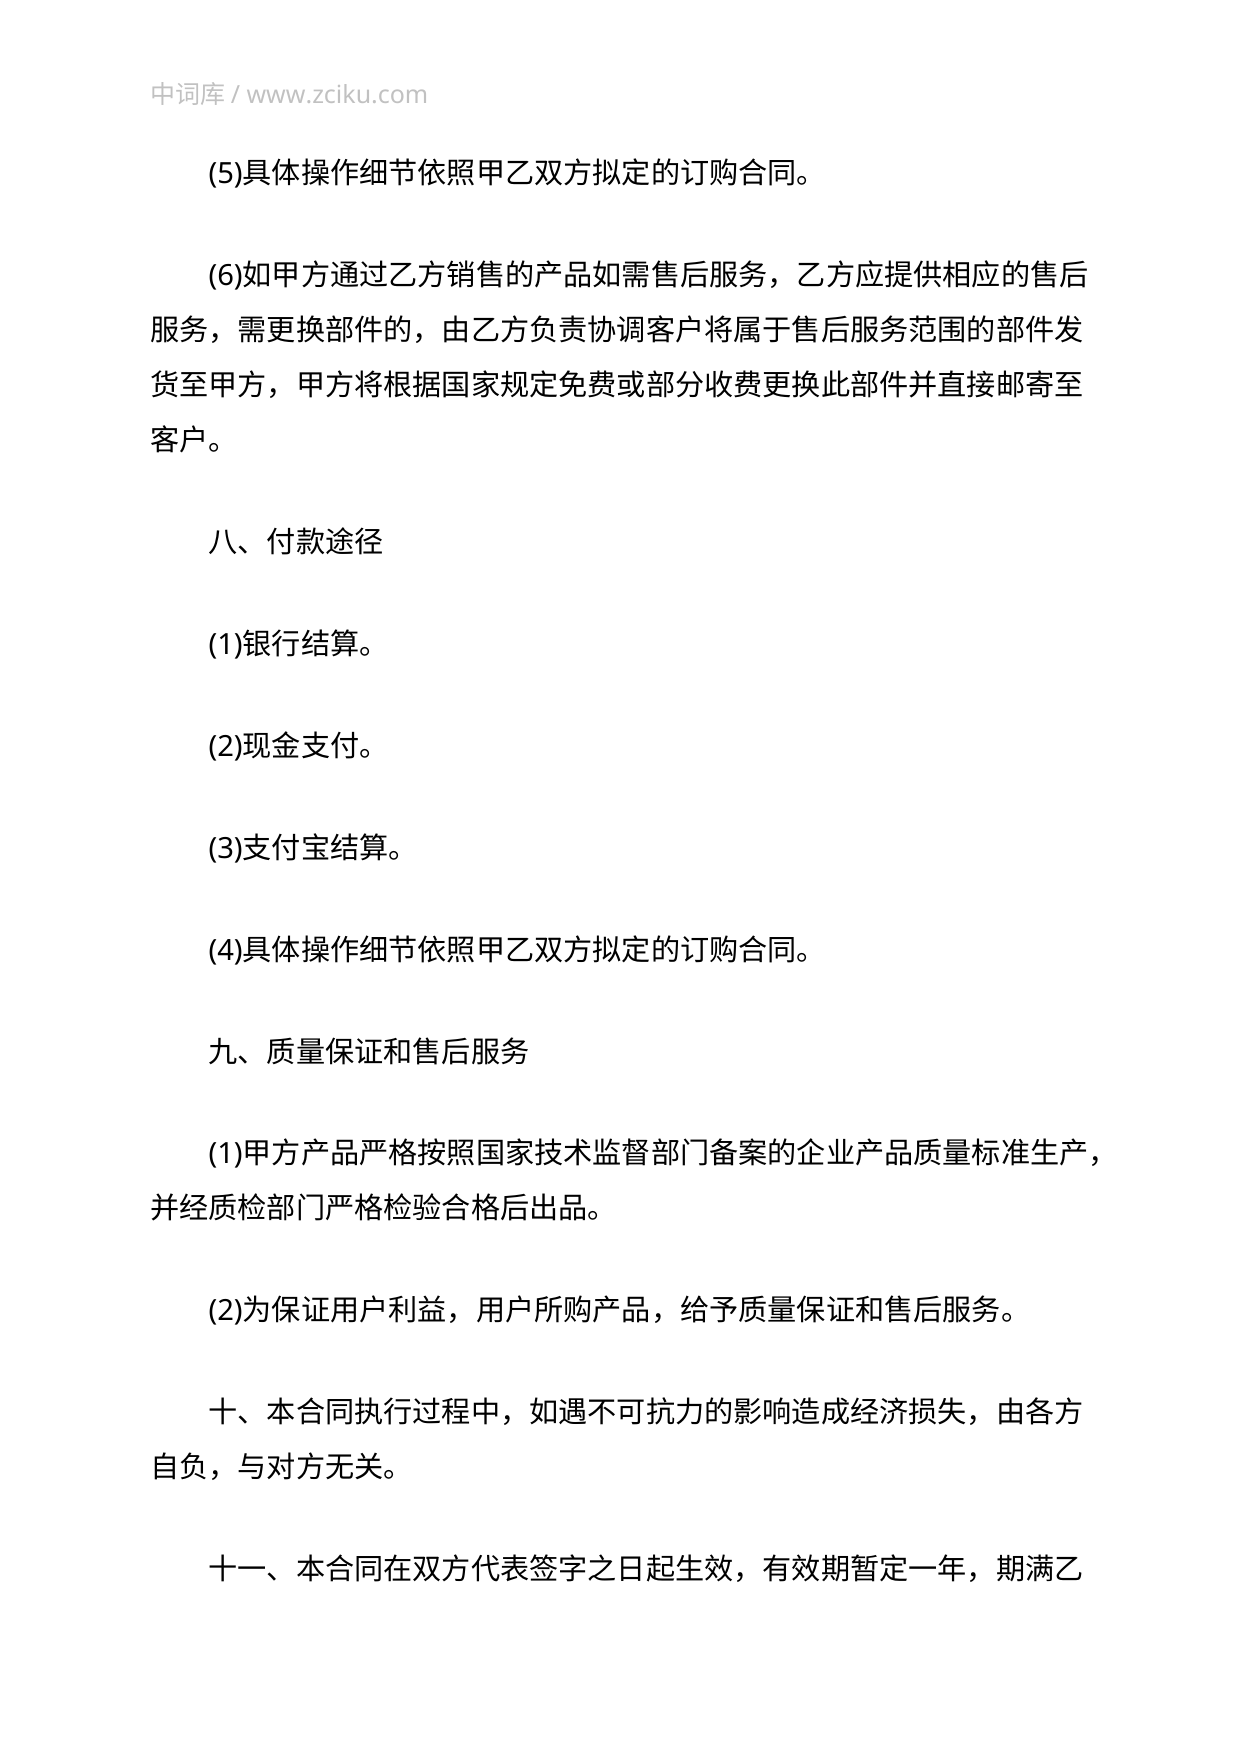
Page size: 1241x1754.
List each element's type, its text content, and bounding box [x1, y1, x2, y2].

text 九、质量保证和售后服务 [150, 1028, 1090, 1071]
text 八、付款途径 [150, 518, 1090, 561]
text (2)为保证用户利益，用户所购产品，给予质量保证和售后服务。 [150, 1287, 1090, 1329]
text (3)支付宝结算。 [150, 824, 1090, 867]
text 十、本合同执行过程中，如遇不可抗力的影响造成经济损失，由各方自负，与对方无关。 [150, 1389, 1090, 1486]
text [150, 1545, 1090, 1588]
text (4)具体操作细节依照甲乙双方拟定的订购合同。 [150, 926, 1090, 969]
text (5)具体操作细节依照甲乙双方拟定的订购合同。 [150, 150, 1090, 192]
text (1)甲方产品严格按照国家技术监督部门备案的企业产品质量标准生产，并经质检部门严格检验合格后出品。 [150, 1130, 1090, 1227]
text (1)银行结算。 [150, 620, 1090, 663]
text (6)如甲方通过乙方销售的产品如需售后服务，乙方应提供相应的售后服务，需更换部件的，由乙方负责协调客户将属于售后服务范围的部件发货至甲方，甲方将根据国家规定免费或部分收费更换此部件并直接邮寄至客户。 [150, 252, 1090, 459]
text (2)现金支付。 [150, 722, 1090, 765]
